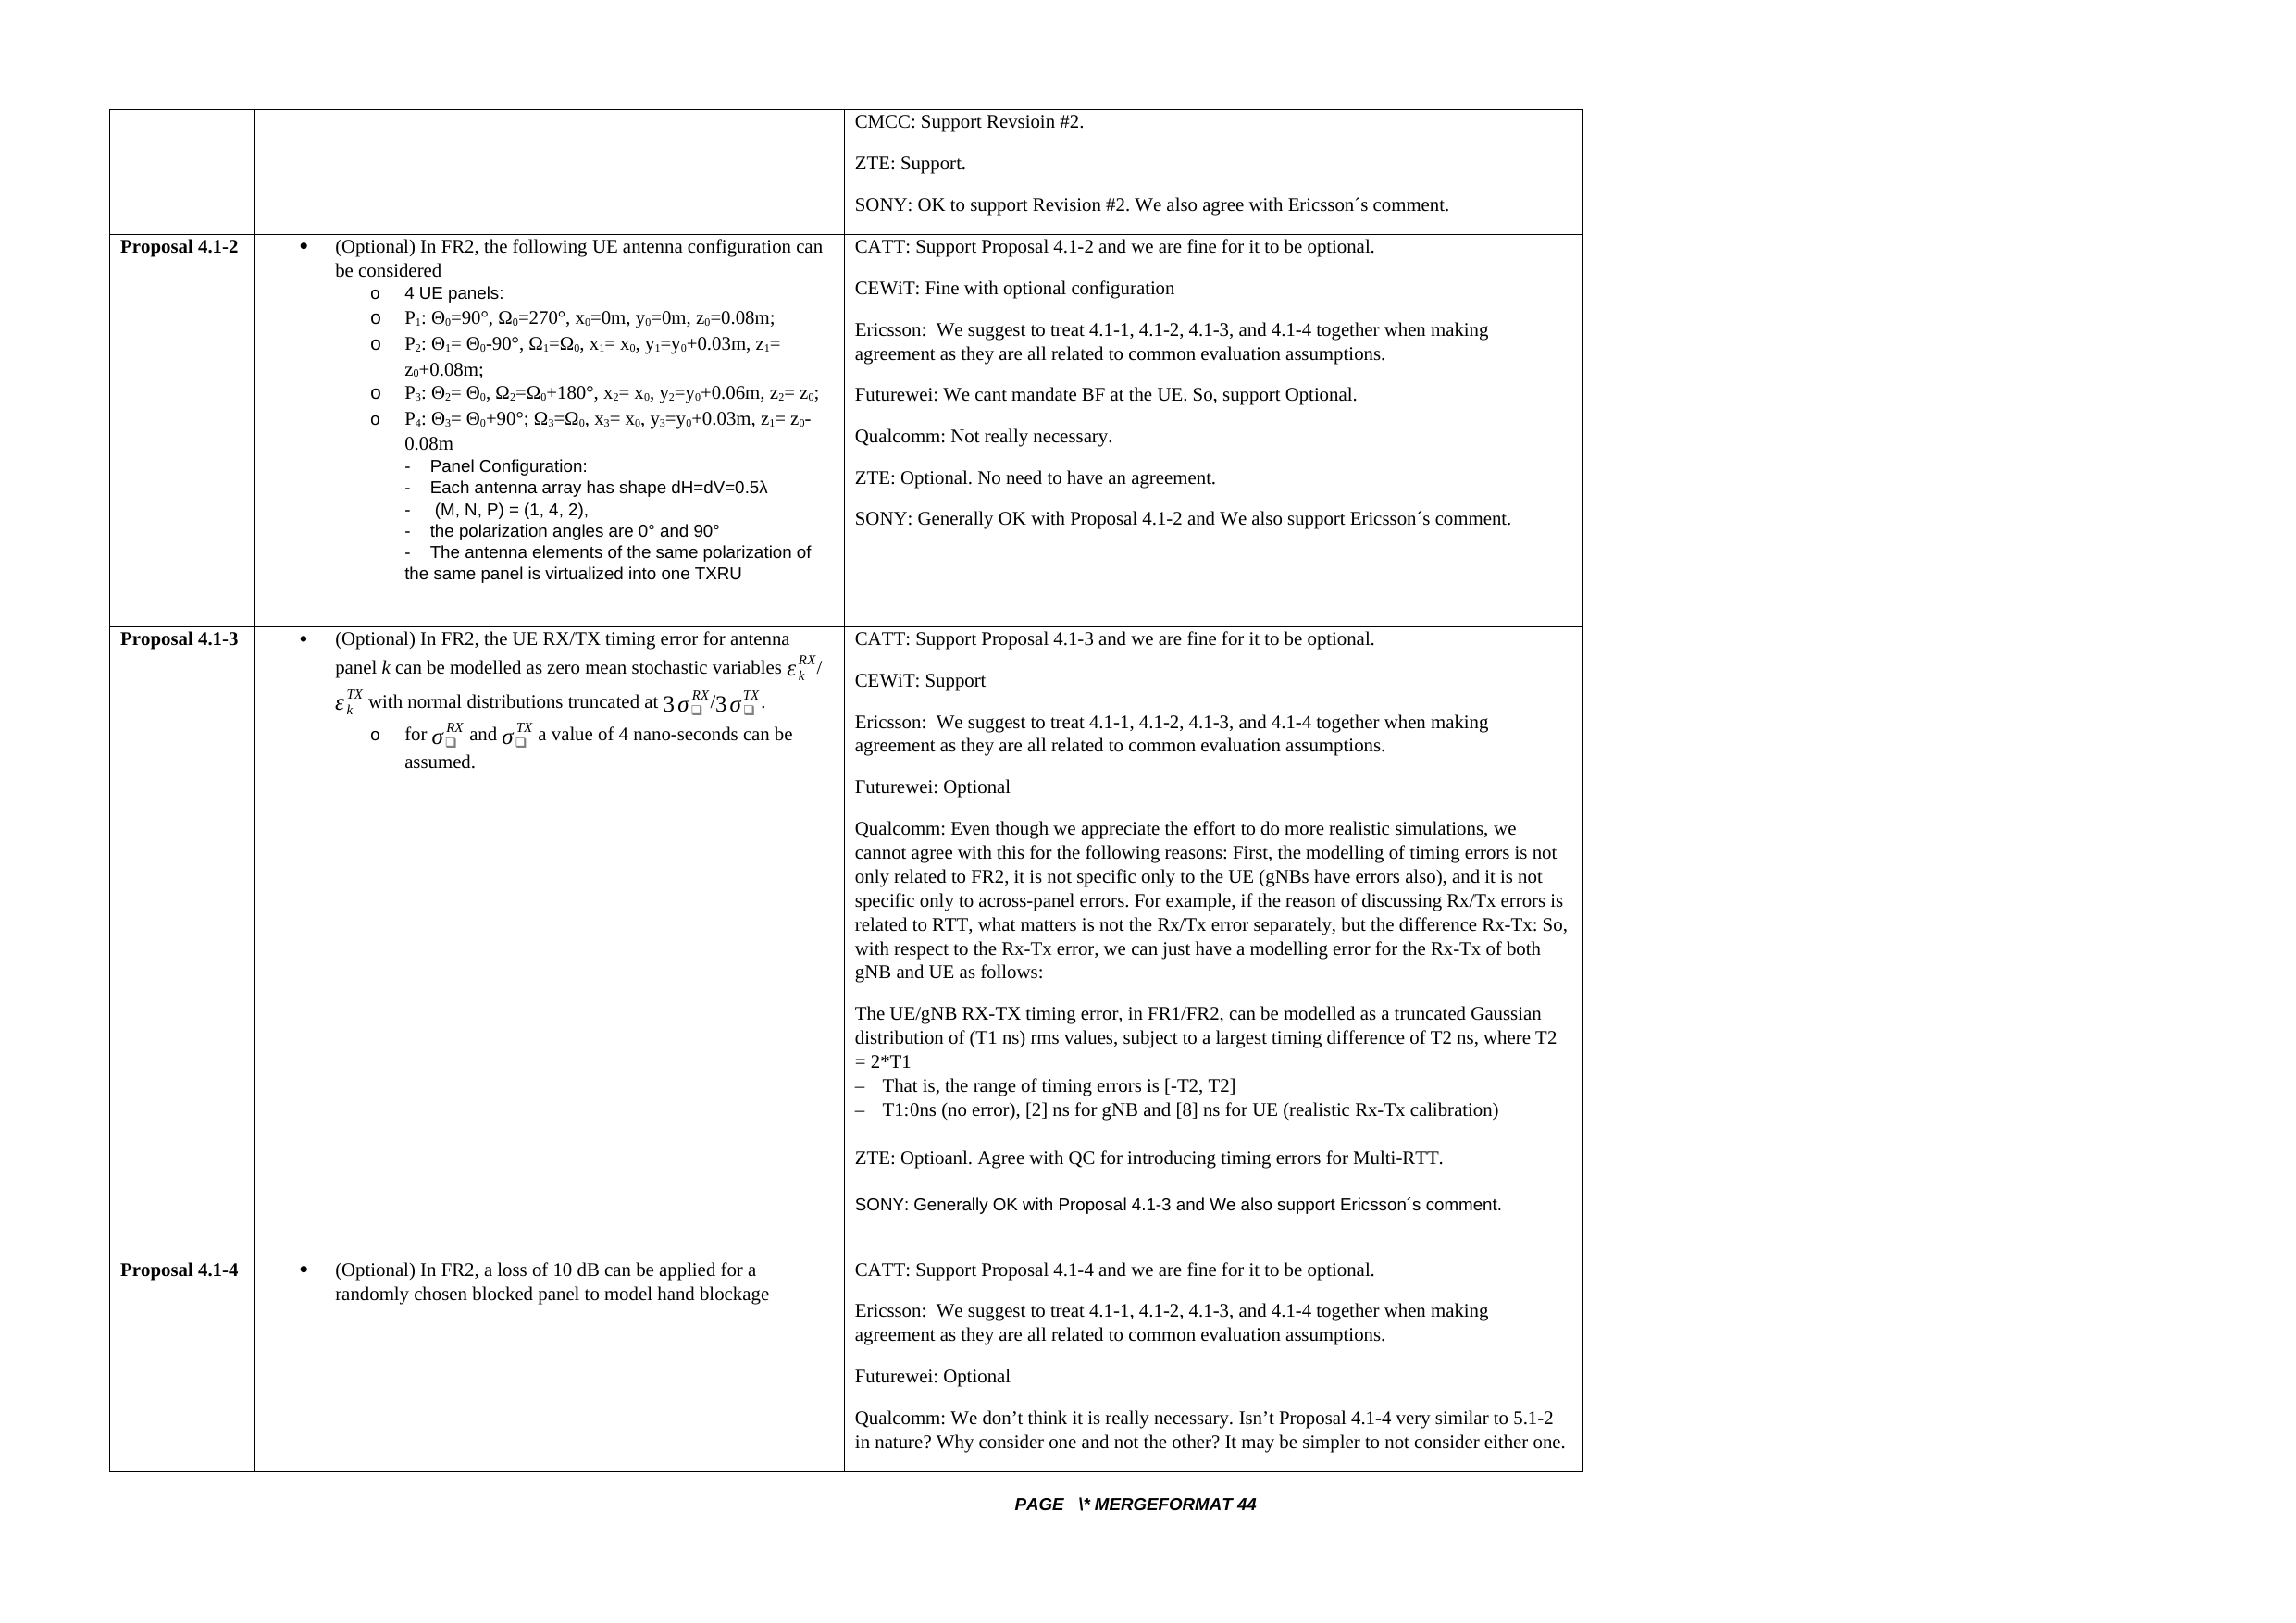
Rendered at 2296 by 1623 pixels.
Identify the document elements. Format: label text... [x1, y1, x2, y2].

table_cell CATT: Support Proposal 4.1-2 and we are fine for it to be optional. CEWiT: Fine with optional configuration Ericsson: We suggest to treat 4.1-1, 4.1-2, 4.1-3, and 4.1-4 together when making agreement as they are all related to common evaluation assumptions. Futurewei: We cant mandate BF at the UE. So, support Optional. Qualcomm: Not really necessary. ZTE: Optional. No need to have an agreement. SONY: Generally OK with Proposal 4.1-2 and We also support Ericsson´s comment. [845, 235, 1582, 626]
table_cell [255, 110, 844, 234]
table_cell (Optional) In FR2, the following UE antenna configuration can be considered 4 UE panels: P1: Θ0=90°, Ω0=270°, x0=0m, y0=0m, z0=0.08m; P2: Θ1= Θ0-90°, Ω1=Ω0, x1= x0, y1=y0+0.03m, z1= z0+0.08m; P3: Θ2= Θ0, Ω2=Ω0+180°, x2= x0, y2=y0+0.06m, z2= z0; P4: Θ3= Θ0+90°; Ω3=Ω0, x3= x0, y3=y0+0.03m, z1= z0-0.08m - Panel Configuration: - Each antenna array has shape dH=dV=0.5λ - (M, N, P) = (1, 4, 2), - the polarization angles are 0° and 90° - The antenna elements of the same polarization of the same panel is virtualized into one TXRU [255, 235, 844, 626]
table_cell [845, 1258, 1582, 1471]
table_cell Proposal 4.1-4 [110, 1258, 254, 1471]
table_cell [255, 1258, 844, 1471]
table_cell Proposal 4.1-3 [110, 627, 254, 1257]
table_cell (Optional) In FR2, the UE RX/TX timing error for antenna panel k can be modelled as zero mean stochastic variables / with normal distributions truncated at /. for and a value of 4 nano-seconds can be assumed. [255, 627, 844, 1257]
table_cell Proposal 4.1-2 [110, 235, 254, 626]
table_cell CATT: Support Proposal 4.1-3 and we are fine for it to be optional. CEWiT: Support Ericsson: We suggest to treat 4.1-1, 4.1-2, 4.1-3, and 4.1-4 together when making agreement as they are all related to common evaluation assumptions. Futurewei: Optional Qualcomm: Even though we appreciate the effort to do more realistic simulations, we cannot agree with this for the following reasons: First, the modelling of timing errors is not only related to FR2, it is not specific only to the UE (gNBs have errors also), and it is not specific only to across-panel errors. For example, if the reason of discussing Rx/Tx errors is related to RTT, what matters is not the Rx/Tx error separately, but the difference Rx-Tx: So, with respect to the Rx-Tx error, we can just have a modelling error for the Rx-Tx of both gNB and UE as follows: The UE/gNB RX-TX timing error, in FR1/FR2, can be modelled as a truncated Gaussian distribution of (T1 ns) rms values, subject to a largest timing difference of T2 ns, where T2 = 2*T1 – That is, the range of timing errors is [-T2, T2] – T1: 0ns (no error), [2] ns for gNB and [8] ns for UE (realistic Rx-Tx calibration) ZTE: Optioanl. Agree with QC for introducing timing errors for Multi-RTT. SONY: Generally OK with Proposal 4.1-3 and We also support Ericsson´s comment. [845, 627, 1582, 1257]
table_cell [110, 110, 254, 234]
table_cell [845, 110, 1582, 234]
